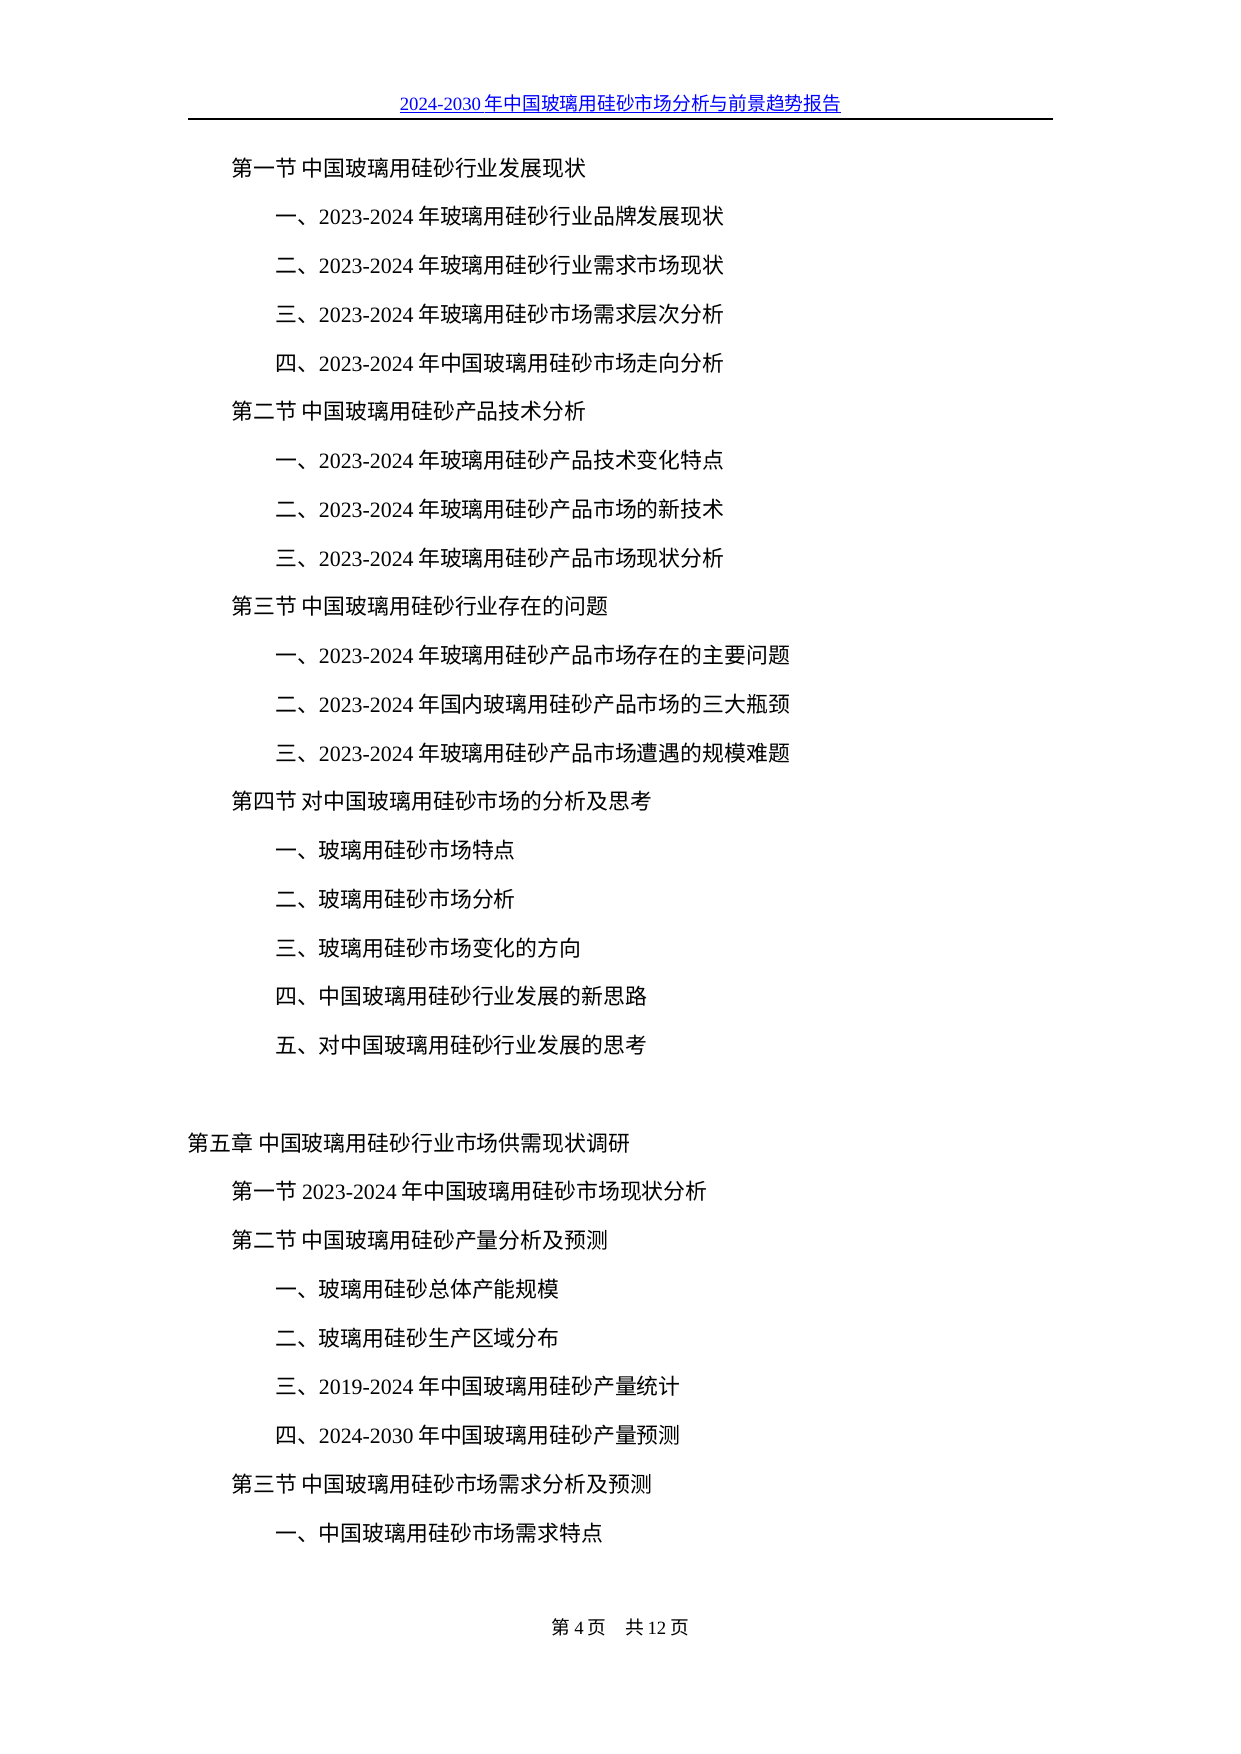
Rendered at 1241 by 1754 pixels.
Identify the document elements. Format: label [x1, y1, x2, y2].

text [187, 150, 1053, 1548]
